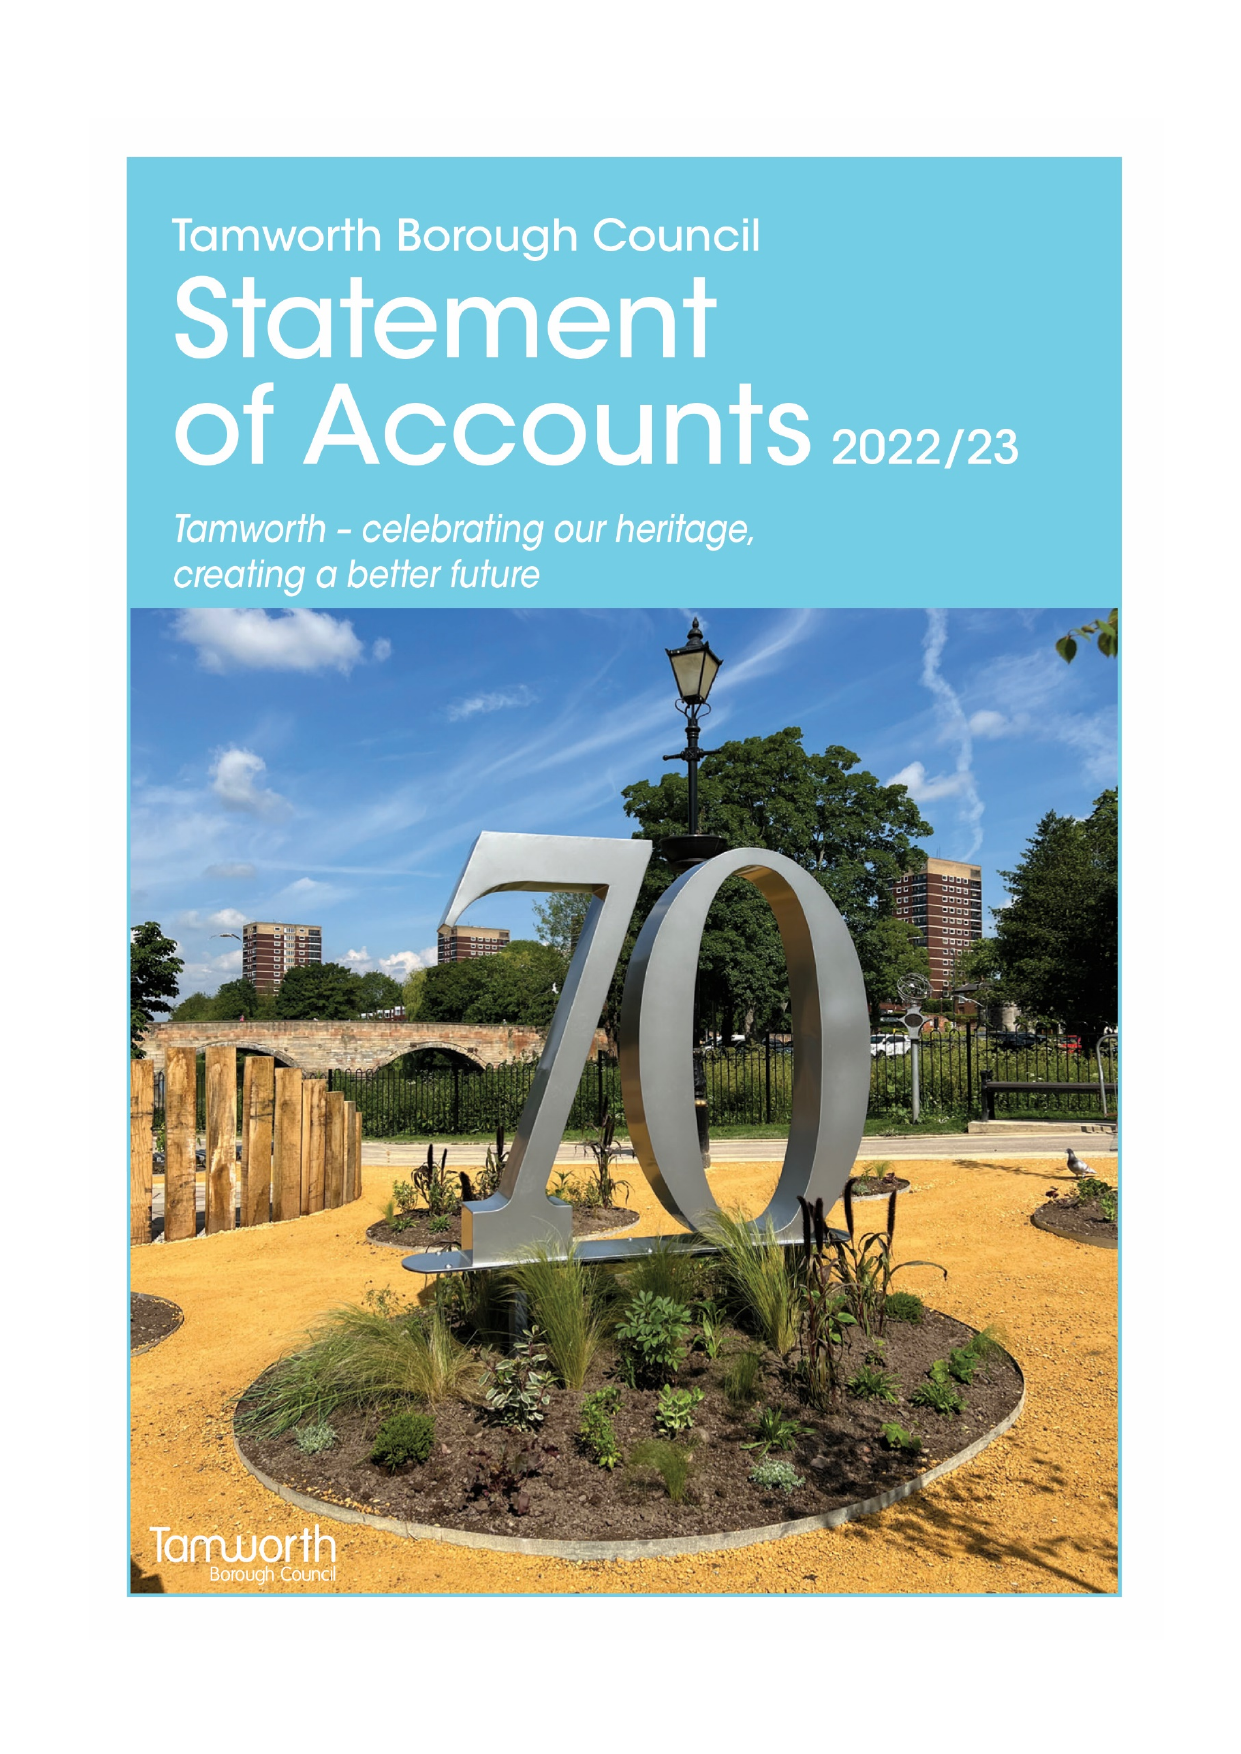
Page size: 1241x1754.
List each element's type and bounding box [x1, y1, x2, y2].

picture [88, 118, 1164, 1640]
